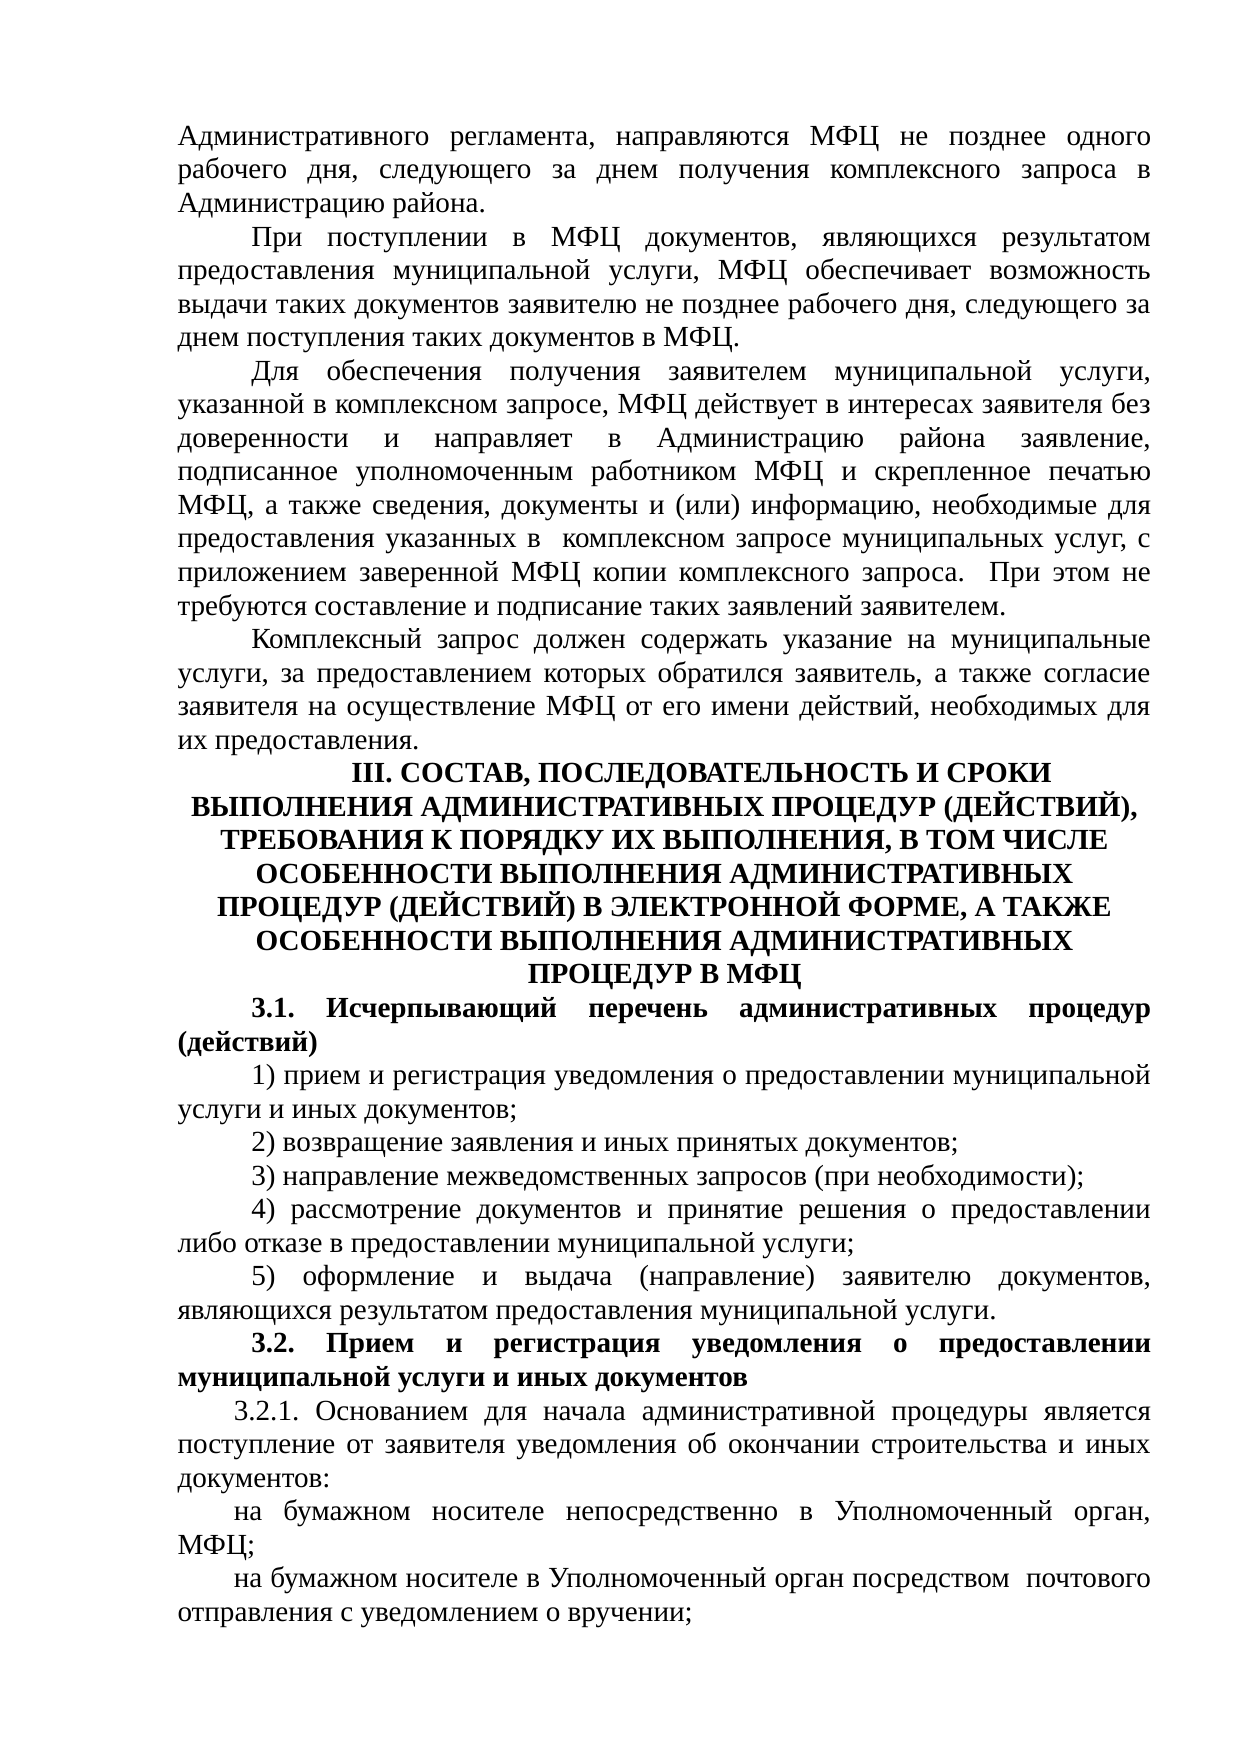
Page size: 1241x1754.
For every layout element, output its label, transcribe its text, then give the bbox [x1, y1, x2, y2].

text 1) прием и регистрация уведомления о предоставлении муниципальной услуги и иных документов; [177, 1057, 1152, 1124]
text на бумажном носителе непосредственно в Уполномоченный орган, МФЦ; [177, 1493, 1152, 1560]
text Для обеспечения получения заявителем муниципальной услуги, указанной в комплексном запросе, МФЦ действует в интересах заявителя без доверенности и направляет в Администрацию района заявление, подписанное уполномоченным работником МФЦ и скрепленное печатью МФЦ, а также сведения, документы и (или) информацию, необходимые для предоставления указанных в комплексном запросе муниципальных услуг, с приложением заверенной МФЦ копии комплексного запроса. При этом не требуются составление и подписание таких заявлений заявителем. [177, 353, 1152, 621]
text 3.1. Исчерпывающий перечень административных процедур (действий) [177, 990, 1152, 1057]
text 3.2.1. Основанием для начала административной процедуры является поступление от заявителя уведомления об окончании строительства и иных документов: [177, 1393, 1152, 1493]
text При поступлении в МФЦ документов, являющихся результатом предоставления муниципальной услуги, МФЦ обеспечивает возможность выдачи таких документов заявителю не позднее рабочего дня, следующего за днем поступления таких документов в МФЦ. [177, 219, 1152, 353]
text 5) оформление и выдача (направление) заявителю документов, являющихся результатом предоставления муниципальной услуги. [177, 1258, 1152, 1326]
text Комплексный запрос должен содержать указание на муниципальные услуги, за предоставлением которых обратился заявитель, а также согласие заявителя на осуществление МФЦ от его имени действий, необходимых для их предоставления. [177, 621, 1152, 755]
text 3) направление межведомственных запросов (при необходимости); [177, 1158, 1152, 1191]
text на бумажном носителе в Уполномоченный орган посредством почтового отправления с уведомлением о вручении; [177, 1560, 1152, 1627]
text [177, 118, 1152, 219]
text 3.2. Прием и регистрация уведомления о предоставлении муниципальной услуги и иных документов [177, 1326, 1152, 1393]
text 2) возвращение заявления и иных принятых документов; [177, 1124, 1152, 1158]
text 4) рассмотрение документов и принятие решения о предоставлении либо отказе в предоставлении муниципальной услуги; [177, 1191, 1152, 1258]
text III. СОСТАВ, ПОСЛЕДОВАТЕЛЬНОСТЬ И СРОКИ ВЫПОЛНЕНИЯ АДМИНИСТРАТИВНЫХ ПРОЦЕДУР (ДЕЙСТВИЙ), ТРЕБОВАНИЯ К ПОРЯДКУ ИХ ВЫПОЛНЕНИЯ, В ТОМ ЧИСЛЕ ОСОБЕННОСТИ ВЫПОЛНЕНИЯ АДМИНИСТРАТИВНЫХ ПРОЦЕДУР (ДЕЙСТВИЙ) В ЭЛЕКТРОННОЙ ФОРМЕ, А ТАКЖЕ ОСОБЕННОСТИ ВЫПОЛНЕНИЯ АДМИНИСТРАТИВНЫХ ПРОЦЕДУР В МФЦ [177, 755, 1152, 990]
